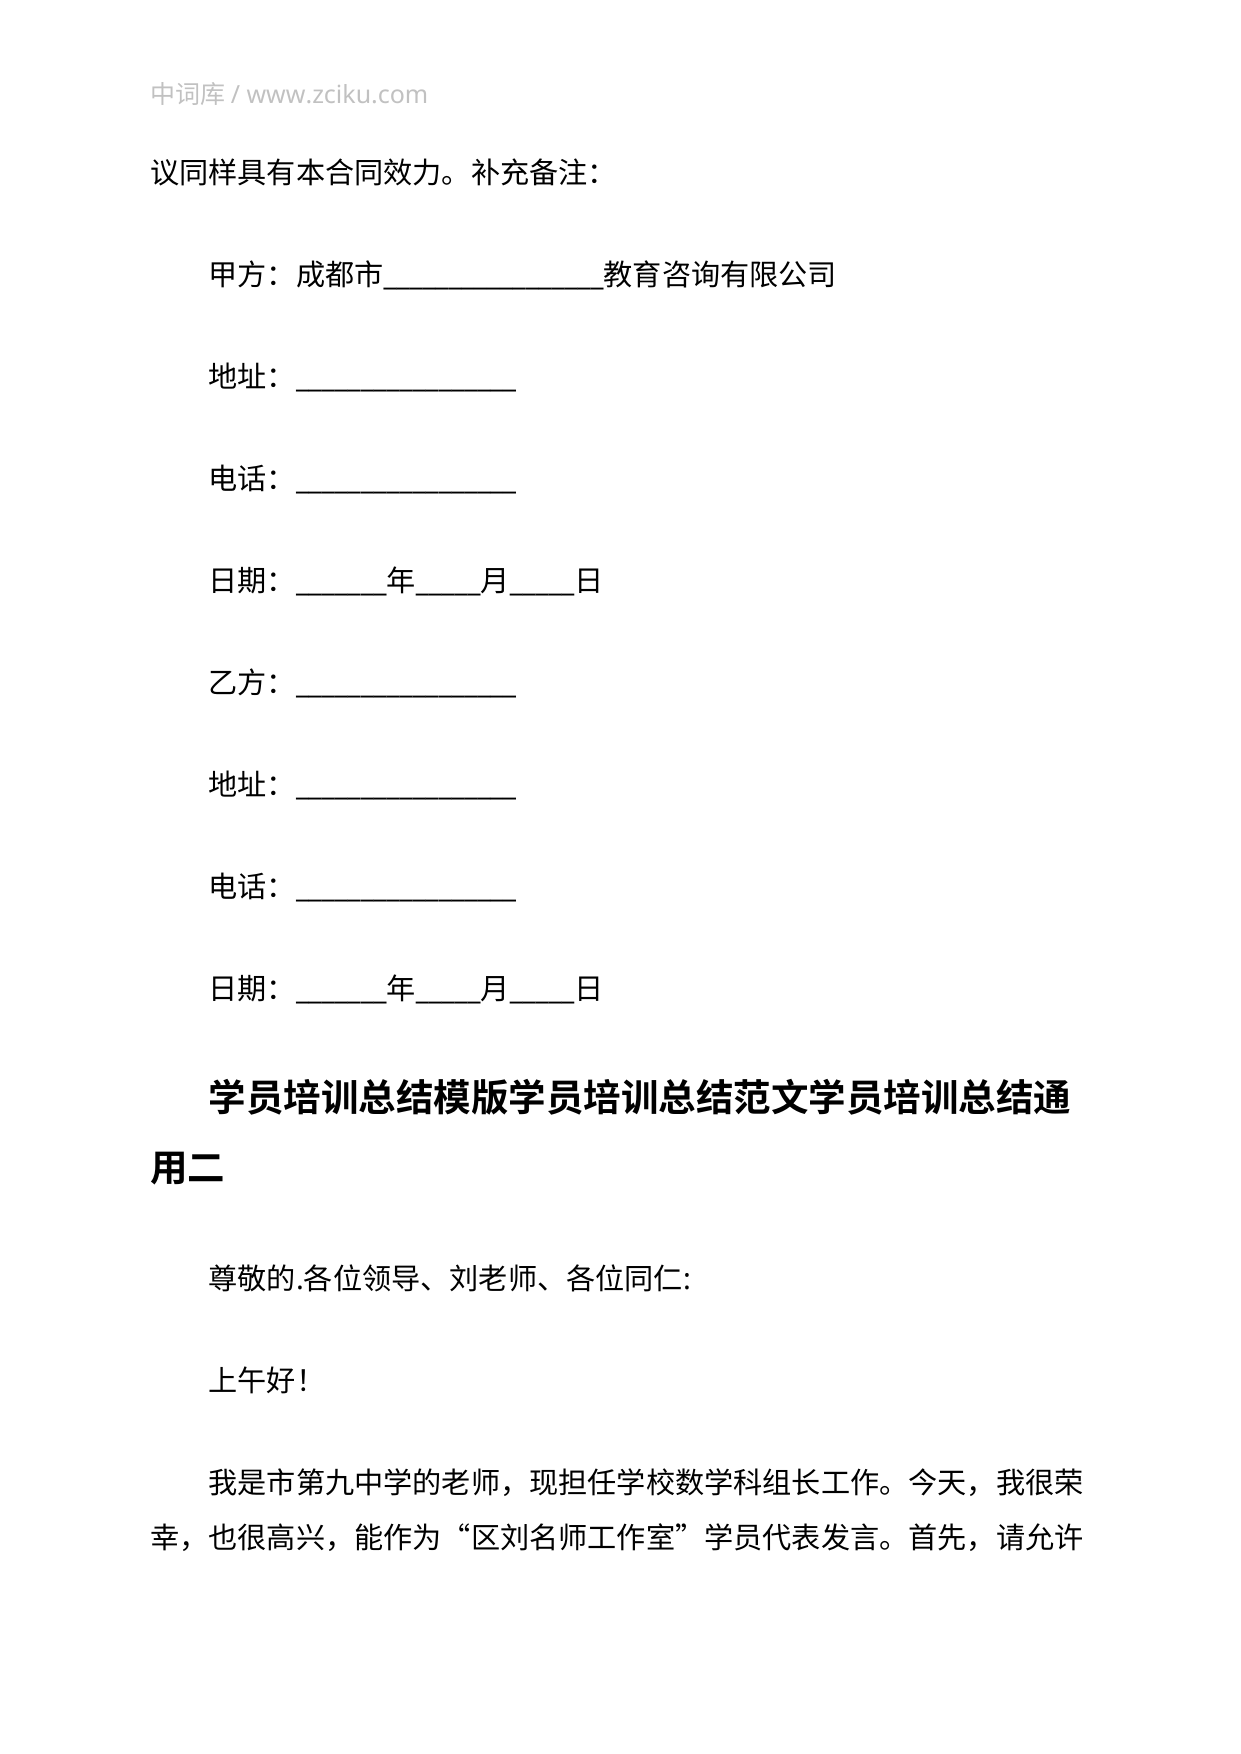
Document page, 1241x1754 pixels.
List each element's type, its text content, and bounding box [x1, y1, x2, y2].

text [150, 1459, 1090, 1556]
text 电话：_________________ [150, 456, 1090, 498]
text 尊敬的.各位领导、刘老师、各位同仁: [150, 1256, 1090, 1298]
text 学员培训总结模版学员培训总结范文学员培训总结通用二 [150, 1068, 1090, 1192]
text 上午好！ [150, 1357, 1090, 1400]
text 日期：_______年_____月_____日 [150, 966, 1090, 1008]
text 电话：_________________ [150, 864, 1090, 906]
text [150, 150, 1090, 192]
text 日期：_______年_____月_____日 [150, 558, 1090, 600]
text 甲方：成都市_________________教育咨询有限公司 [150, 252, 1090, 294]
text 地址：_________________ [150, 762, 1090, 804]
text 乙方：_________________ [150, 660, 1090, 702]
text 地址：_________________ [150, 354, 1090, 396]
